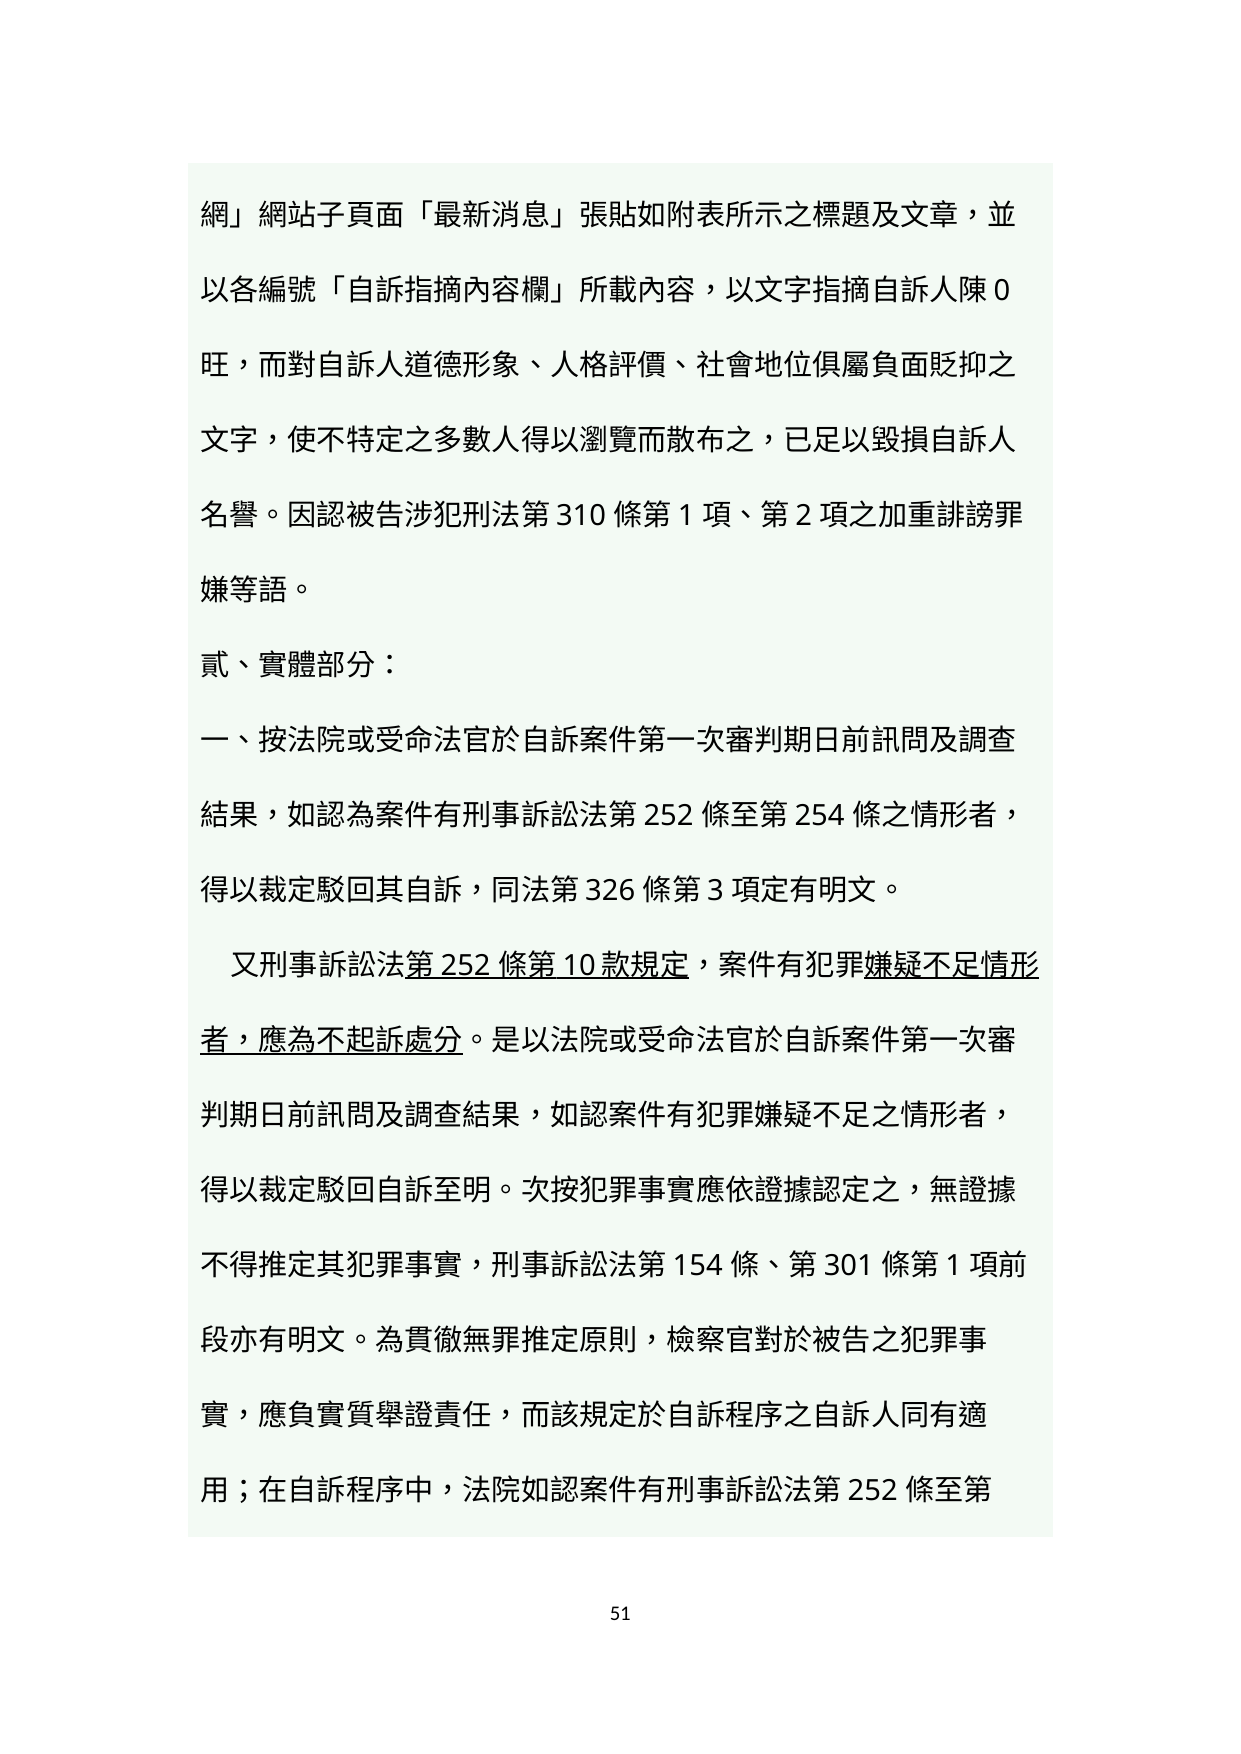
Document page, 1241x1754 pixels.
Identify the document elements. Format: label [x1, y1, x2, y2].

table_header [188, 163, 1053, 1537]
